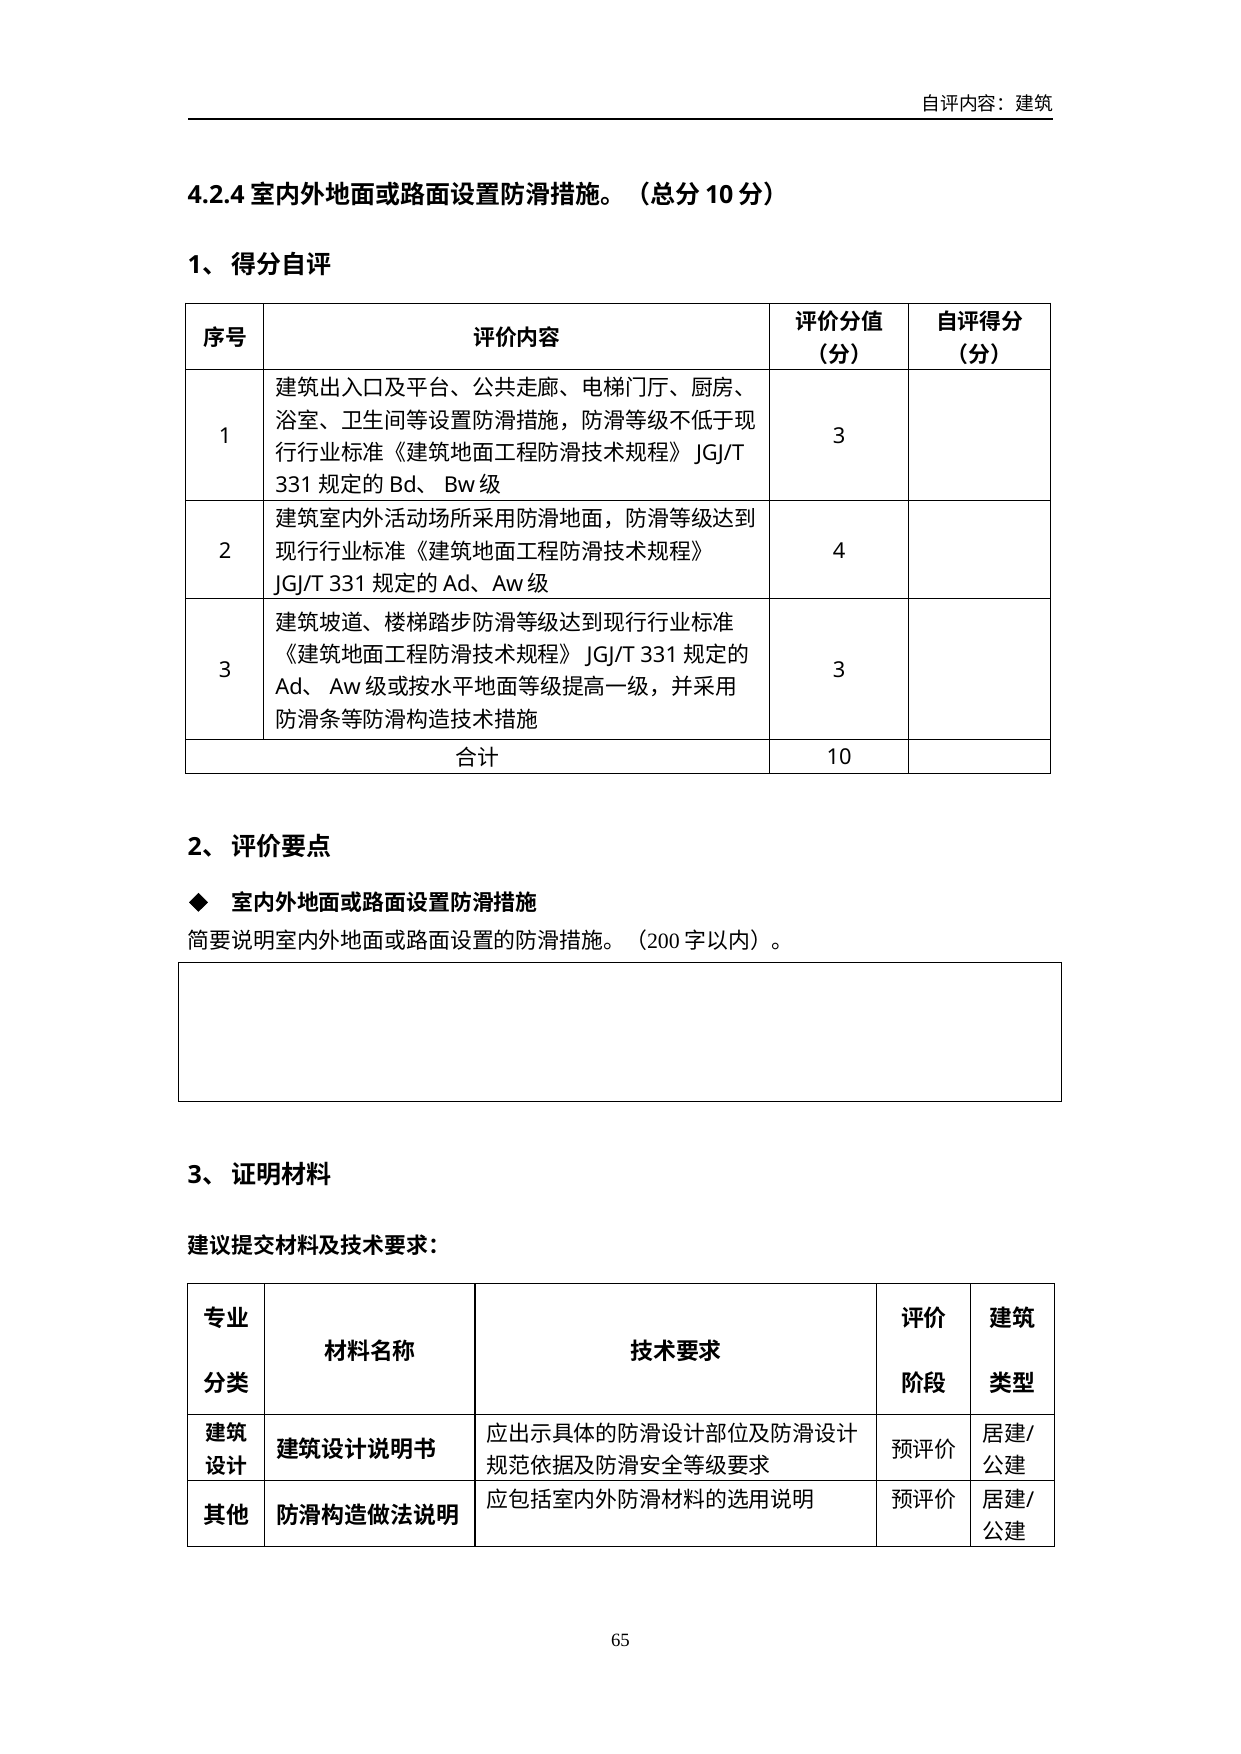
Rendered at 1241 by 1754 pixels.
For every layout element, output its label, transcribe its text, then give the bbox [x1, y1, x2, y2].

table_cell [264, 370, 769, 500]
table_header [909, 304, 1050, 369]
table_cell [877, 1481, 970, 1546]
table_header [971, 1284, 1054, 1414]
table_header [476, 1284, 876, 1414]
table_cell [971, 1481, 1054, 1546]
text 简要说明室内外地面或路面设置的防滑措施。（200字以内）。 [187, 923, 1053, 956]
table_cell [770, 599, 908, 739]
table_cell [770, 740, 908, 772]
list 评价要点 [187, 812, 1053, 877]
subtitle 4.2.4室内外地面或路面设置防滑措施。（总分10分） [187, 174, 1053, 211]
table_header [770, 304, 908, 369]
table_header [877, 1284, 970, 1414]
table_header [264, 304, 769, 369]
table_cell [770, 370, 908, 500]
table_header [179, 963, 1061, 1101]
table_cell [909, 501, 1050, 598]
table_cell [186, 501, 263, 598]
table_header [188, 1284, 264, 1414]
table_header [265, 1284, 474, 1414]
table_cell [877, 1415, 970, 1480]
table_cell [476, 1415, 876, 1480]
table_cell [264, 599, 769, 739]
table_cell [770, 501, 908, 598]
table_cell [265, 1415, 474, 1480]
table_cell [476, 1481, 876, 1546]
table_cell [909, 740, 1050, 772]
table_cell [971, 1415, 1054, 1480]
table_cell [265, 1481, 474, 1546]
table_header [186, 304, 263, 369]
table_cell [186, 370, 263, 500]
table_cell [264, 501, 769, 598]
text 建议提交材料及技术要求： [187, 1228, 1053, 1261]
list 室内外地面或路面设置防滑措施 [187, 884, 1053, 917]
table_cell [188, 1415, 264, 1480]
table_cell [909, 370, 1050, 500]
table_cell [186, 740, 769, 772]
list 证明材料 [187, 1140, 1053, 1205]
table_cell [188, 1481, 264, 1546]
list 得分自评 [187, 230, 1053, 295]
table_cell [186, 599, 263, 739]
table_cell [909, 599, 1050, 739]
